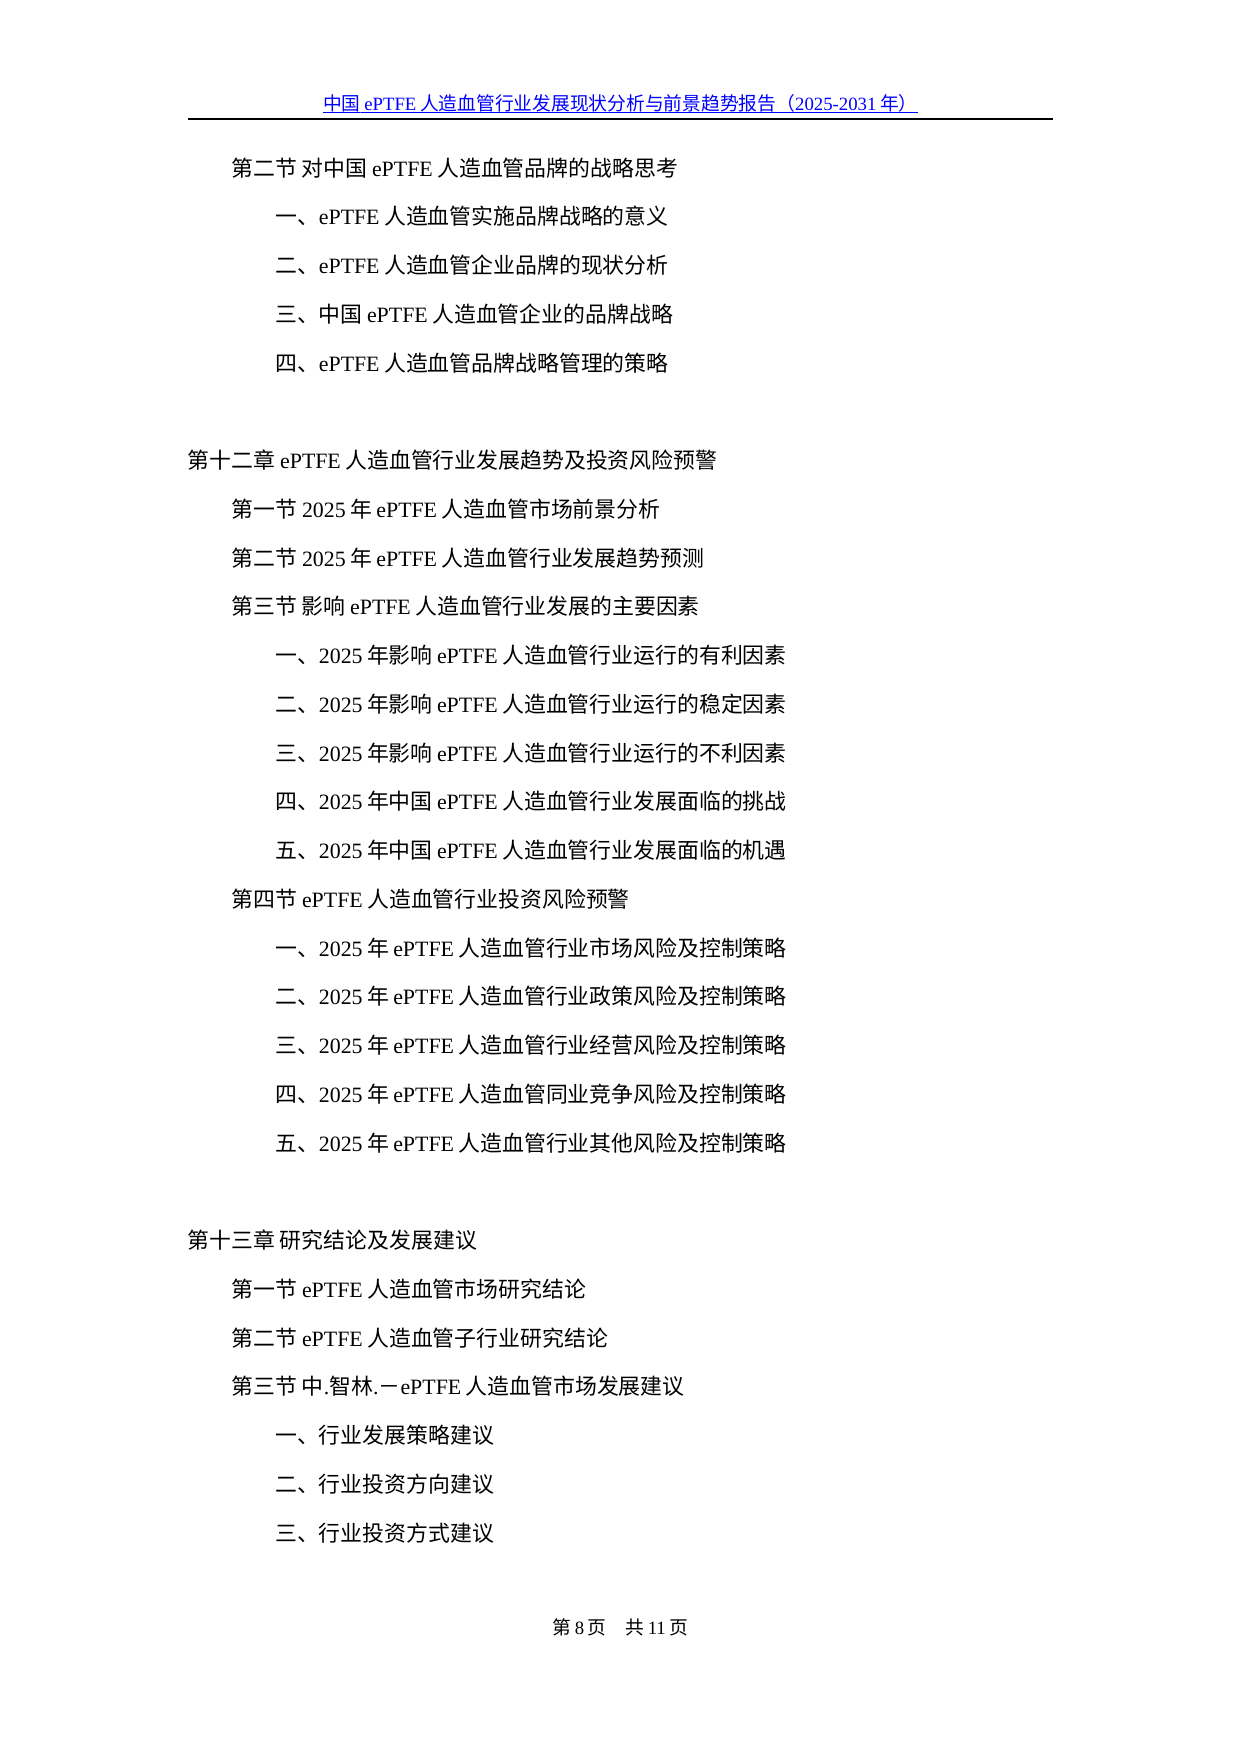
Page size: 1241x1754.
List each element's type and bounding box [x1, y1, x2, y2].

text [187, 150, 1053, 1548]
